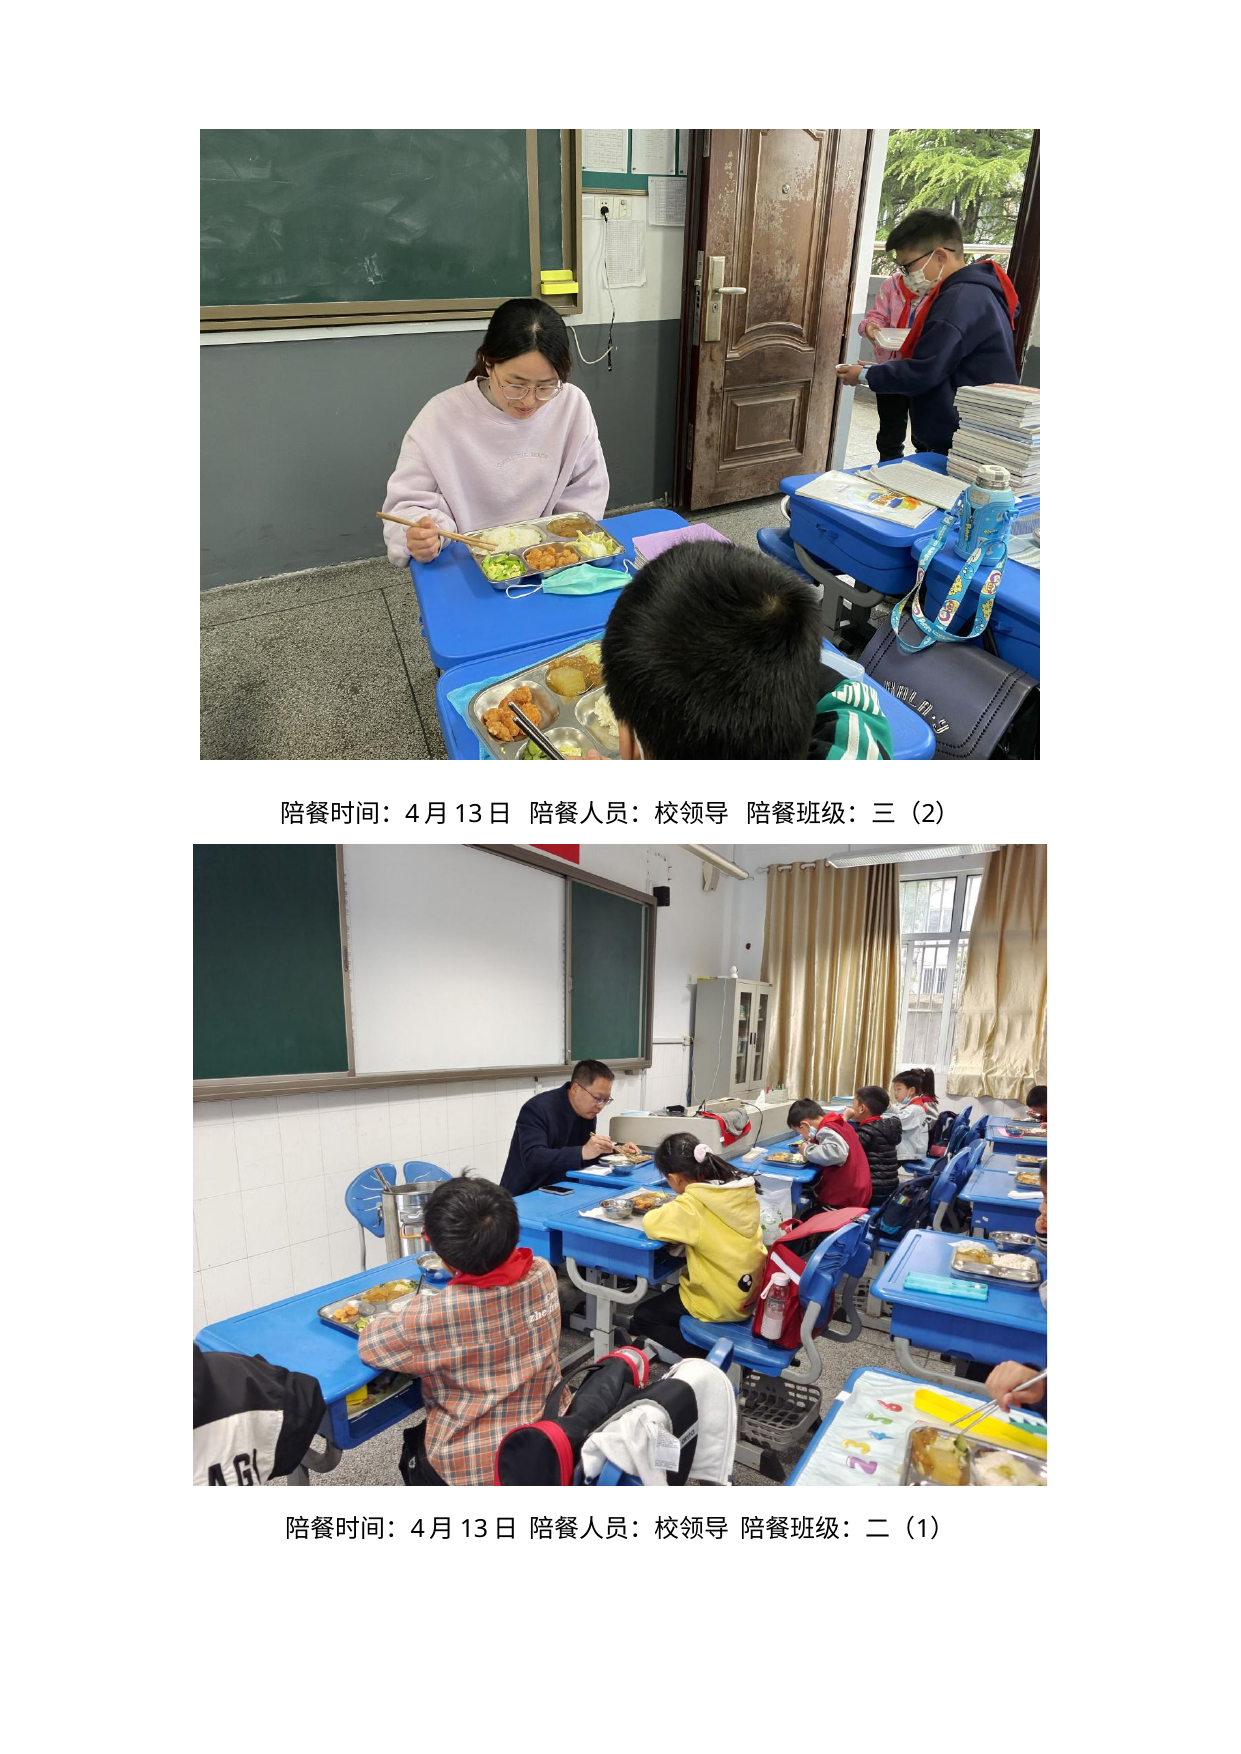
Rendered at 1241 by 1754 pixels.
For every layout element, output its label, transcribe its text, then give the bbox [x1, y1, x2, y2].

picture [193, 844, 1048, 1486]
text 陪餐时间：4月13日 陪餐人员：校领导 陪餐班级：三（2） [118, 779, 1122, 844]
picture [200, 129, 1040, 760]
text 陪餐时间：4月13日 陪餐人员：校领导 陪餐班级：二（1） [118, 1494, 1122, 1559]
